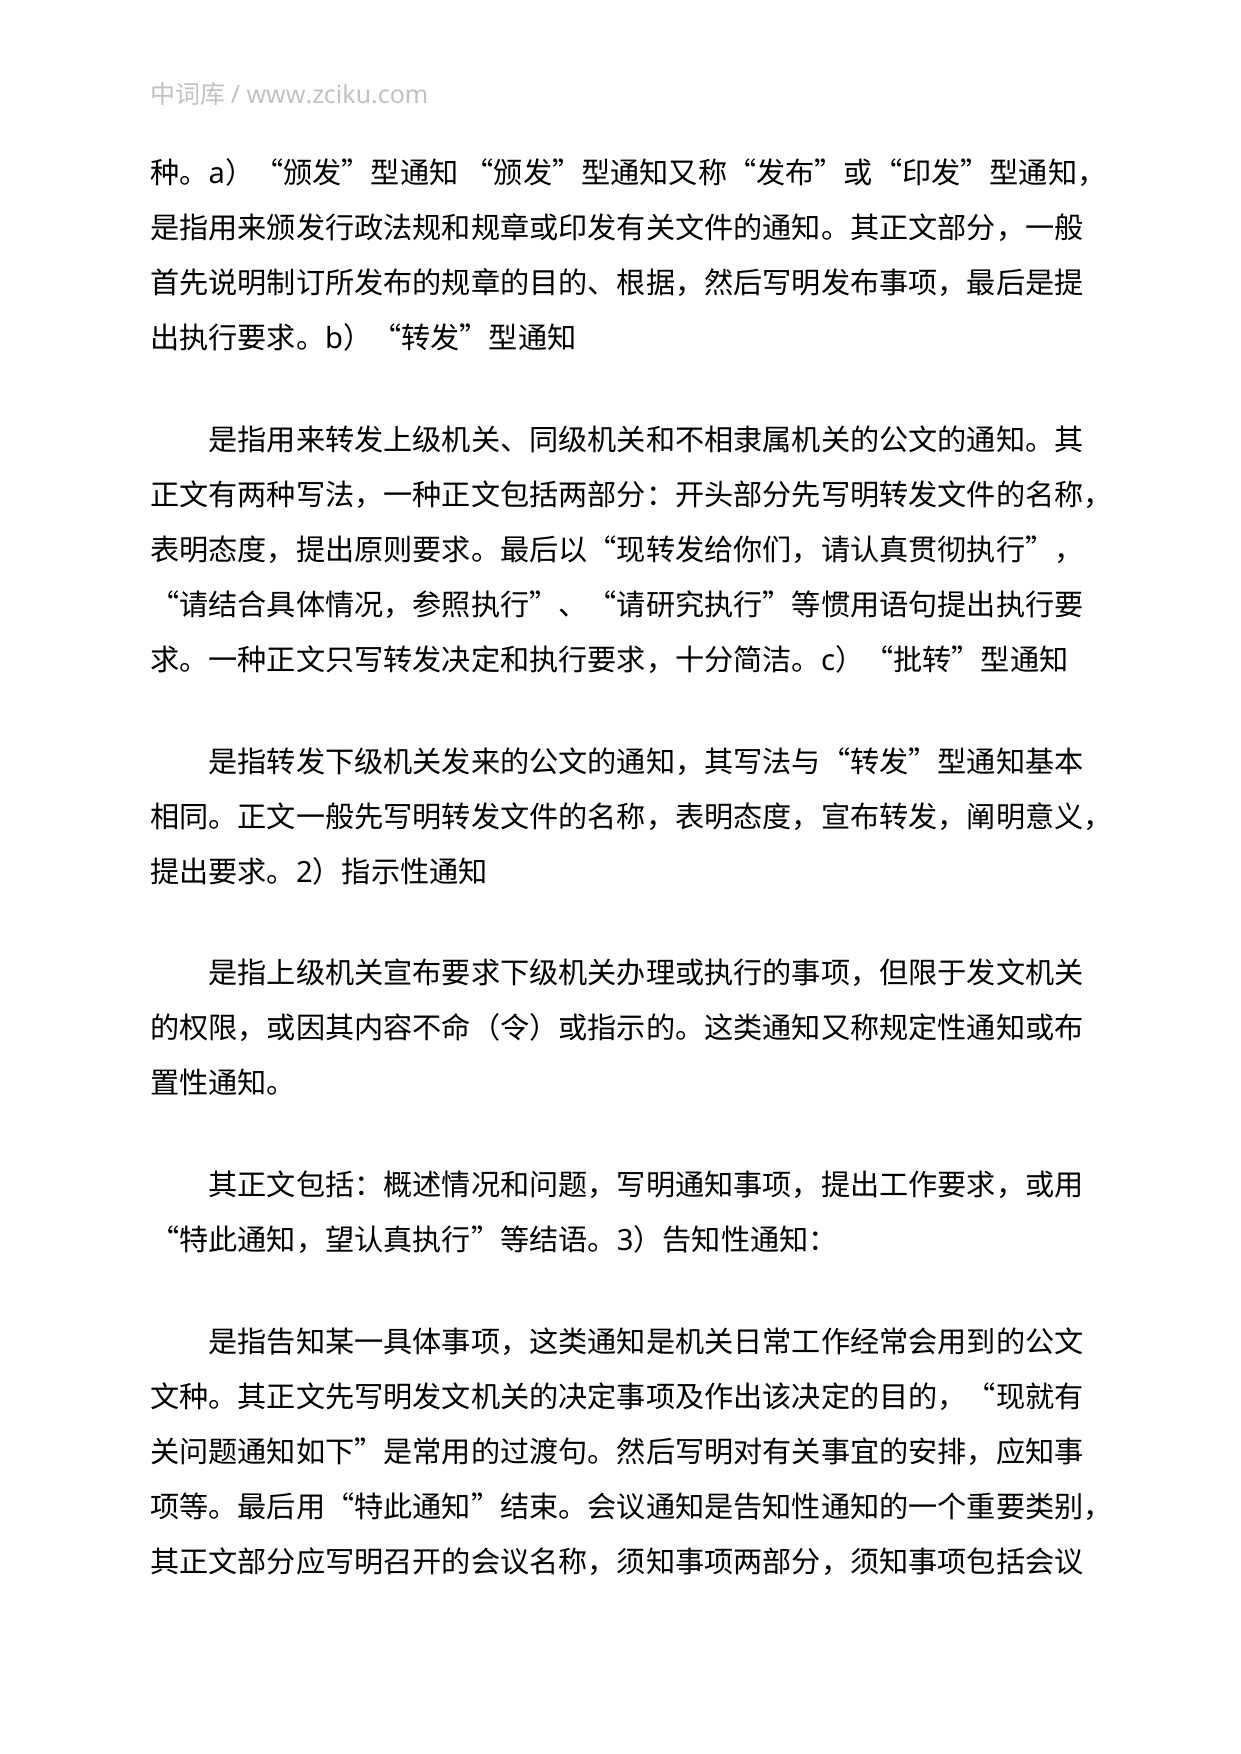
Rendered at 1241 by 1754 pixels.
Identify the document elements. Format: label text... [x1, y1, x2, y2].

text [150, 150, 1090, 357]
text 是指上级机关宣布要求下级机关办理或执行的事项，但限于发文机关的权限，或因其内容不命（令）或指示的。这类通知又称规定性通知或布置性通知。 [150, 950, 1090, 1102]
text 是指转发下级机关发来的公文的通知，其写法与“转发”型通知基本相同。正文一般先写明转发文件的名称，表明态度，宣布转发，阐明意义，提出要求。2）指示性通知 [150, 738, 1090, 891]
text 是指用来转发上级机关、同级机关和不相隶属机关的公文的通知。其正文有两种写法，一种正文包括两部分：开头部分先写明转发文件的名称，表明态度，提出原则要求。最后以“现转发给你们，请认真贯彻执行”，“请结合具体情况，参照执行”、“请研究执行”等惯用语句提出执行要求。一种正文只写转发决定和执行要求，十分简洁。c）“批转”型通知 [150, 417, 1090, 679]
text 其正文包括：概述情况和问题，写明通知事项，提出工作要求，或用“特此通知，望认真执行”等结语。3）告知性通知： [150, 1162, 1090, 1259]
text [150, 1318, 1090, 1580]
